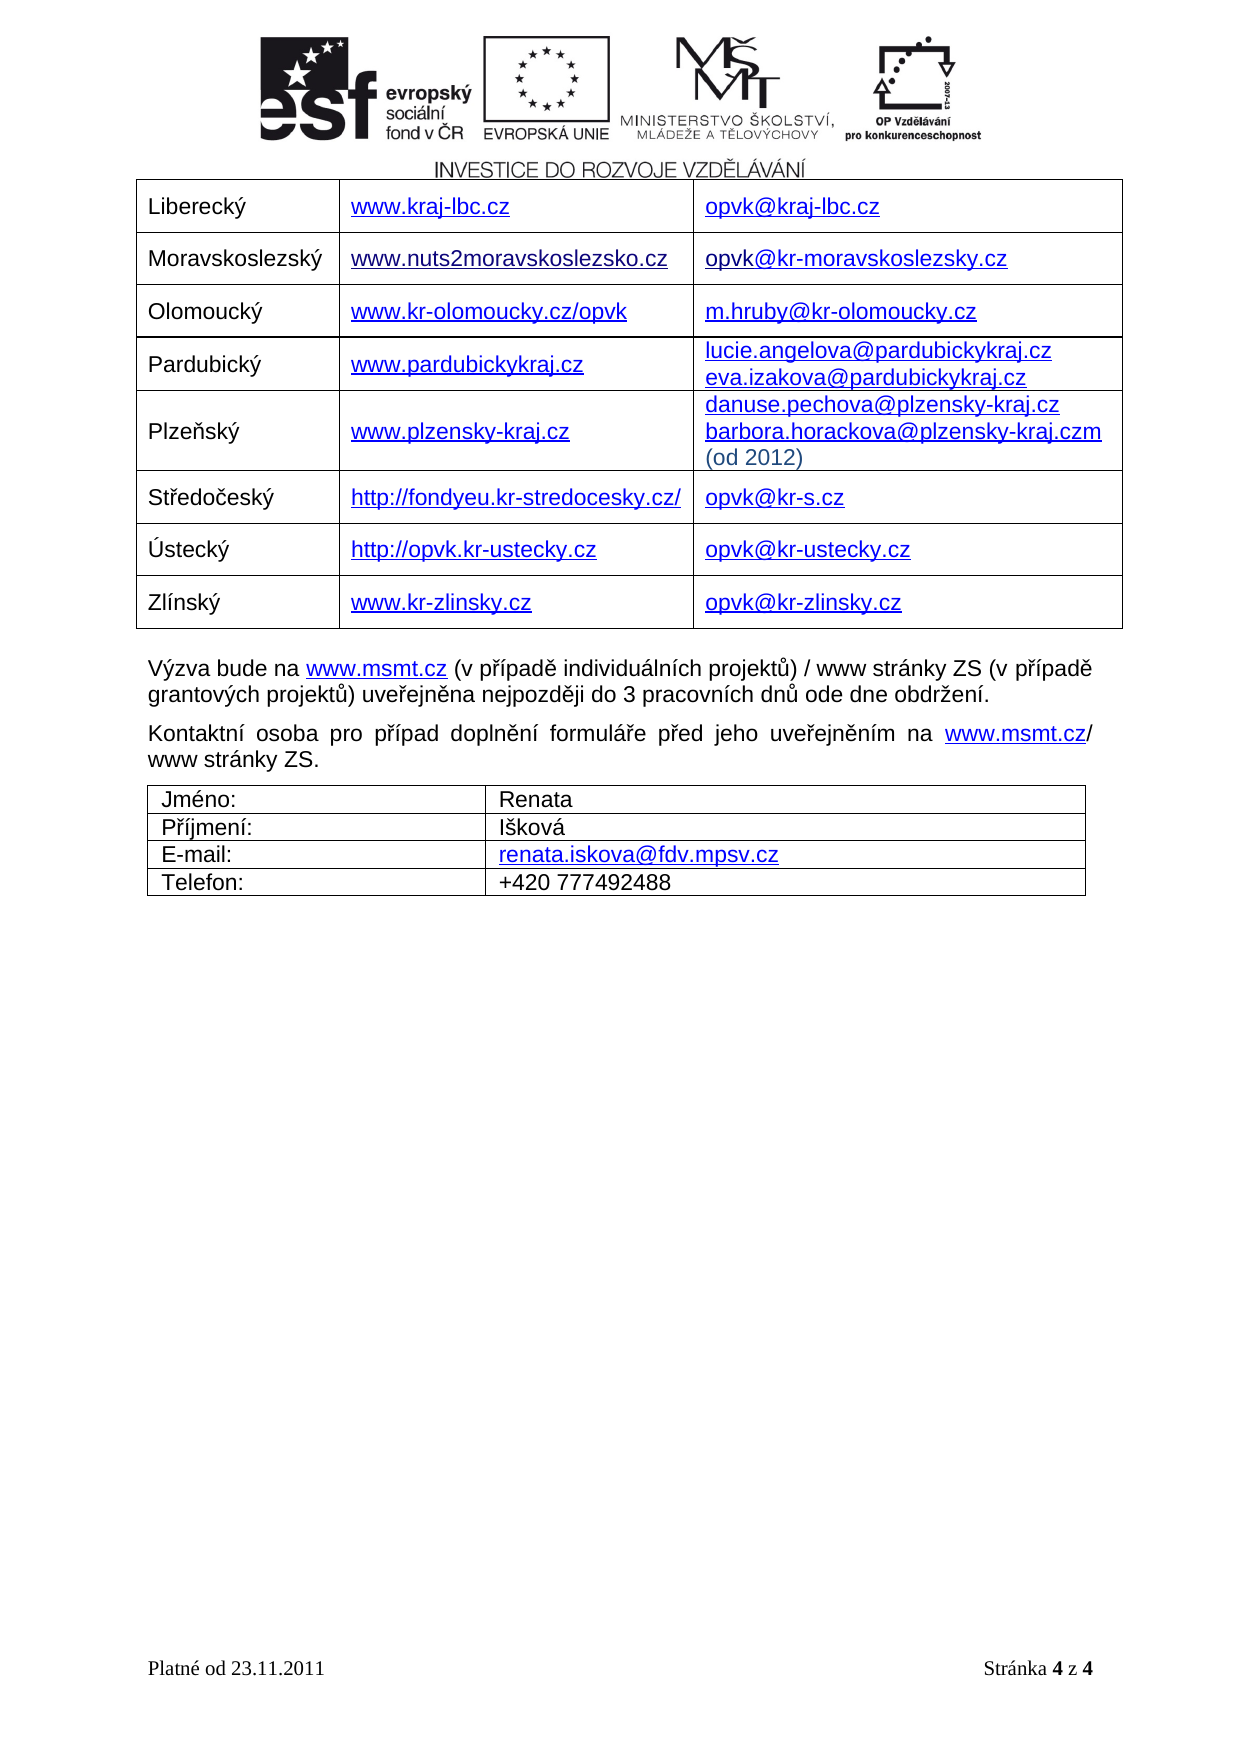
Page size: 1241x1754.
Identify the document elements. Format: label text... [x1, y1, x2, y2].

table_cell opvk@kr-moravskoslezsky.cz [694, 233, 1122, 284]
table_cell Išková [486, 814, 1085, 840]
table_cell lucie.angelova@pardubickykraj.cz eva.izakova@pardubickykraj.cz [694, 338, 1122, 390]
table_cell opvk@kr-ustecky.cz [694, 524, 1122, 575]
table_cell www.kr-zlinsky.cz [340, 576, 693, 627]
table_cell Olomoucký [137, 285, 339, 336]
table_cell Zlínský [137, 576, 339, 627]
table_cell Plzeňský [137, 391, 339, 470]
text Kontaktní osoba pro případ doplnění formuláře před jeho uveřejněním na www.msmt.cz/ www stránky ZS. [148, 720, 1092, 773]
table_cell danuse.pechova@plzensky-kraj.cz barbora.horackova@plzensky-kraj.czm (od 2012) [694, 391, 1122, 470]
table_cell www.kraj-lbc.cz [340, 180, 693, 232]
table_cell renata.iskova@fdv.mpsv.cz [486, 841, 1085, 867]
table_cell http://opvk.kr-ustecky.cz [340, 524, 693, 575]
table_cell Liberecký [137, 180, 339, 232]
table_header Jméno: [148, 786, 485, 813]
table_cell Příjmení: [148, 814, 485, 840]
picture [257, 32, 982, 179]
table_cell www.pardubickykraj.cz [340, 338, 693, 390]
table_cell opvk@kraj-lbc.cz [694, 180, 1122, 232]
table_cell opvk@kr-zlinsky.cz [694, 576, 1122, 627]
table_cell Pardubický [137, 338, 339, 390]
table_cell Ústecký [137, 524, 339, 575]
table_cell Moravskoslezský [137, 233, 339, 284]
table_cell www.plzensky-kraj.cz [340, 391, 693, 470]
text Výzva bude na www.msmt.cz (v případě individuálních projektů) / www stránky ZS (v případě grantových projektů) uveřejněna nejpozději do 3 pracovních dnů ode dne obdržení. [148, 655, 1092, 708]
table_cell Telefon: [148, 869, 485, 895]
table_cell Středočeský [137, 471, 339, 523]
table_cell opvk@kr-s.cz [694, 471, 1122, 523]
table_cell www.kr-olomoucky.cz/opvk [340, 285, 693, 336]
table_cell http://fondyeu.kr-stredocesky.cz/ [340, 471, 693, 523]
table_cell E-mail: [148, 841, 485, 867]
table_header Renata [486, 786, 1085, 813]
table_cell m.hruby@kr-olomoucky.cz [694, 285, 1122, 336]
table_cell +420 777492488 [486, 869, 1085, 895]
table_cell www.nuts2moravskoslezsko.cz [340, 233, 693, 284]
